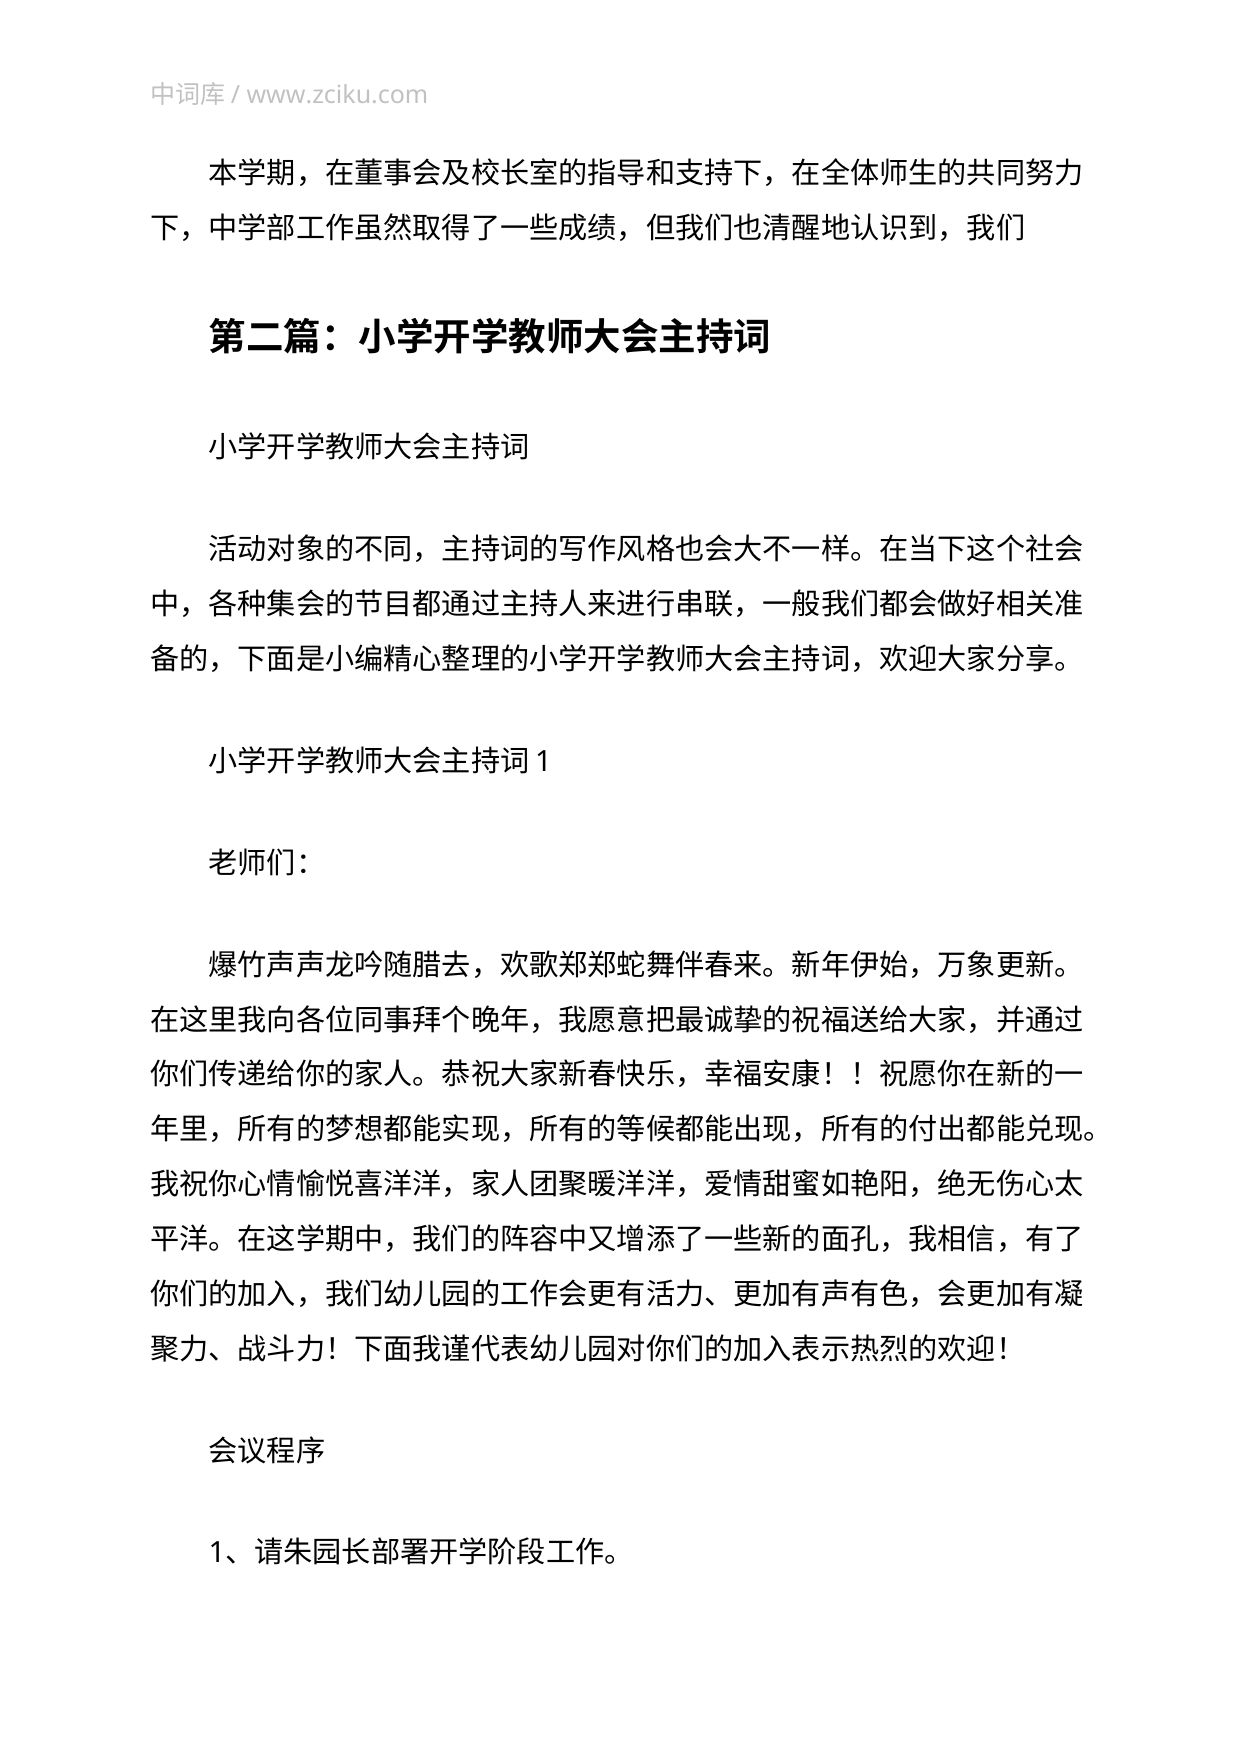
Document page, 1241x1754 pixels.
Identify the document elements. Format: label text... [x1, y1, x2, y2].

text 爆竹声声龙吟随腊去，欢歌郑郑蛇舞伴春来。新年伊始，万象更新。在这里我向各位同事拜个晚年，我愿意把最诚挚的祝福送给大家，并通过你们传递给你的家人。恭祝大家新春快乐，幸福安康！！祝愿你在新的一年里，所有的梦想都能实现，所有的等候都能出现，所有的付出都能兑现。我祝你心情愉悦喜洋洋，家人团聚暖洋洋，爱情甜蜜如艳阳，绝无伤心太平洋。在这学期中，我们的阵容中又增添了一些新的面孔，我相信，有了你们的加入，我们幼儿园的工作会更有活力、更加有声有色，会更加有凝聚力、战斗力！下面我谨代表幼儿园对你们的加入表示热烈的欢迎！ [150, 941, 1090, 1368]
text 1、请朱园长部署开学阶段工作。 [150, 1529, 1090, 1571]
text 会议程序 [150, 1427, 1090, 1469]
text 活动对象的不同，主持词的写作风格也会大不一样。在当下这个社会中，各种集会的节目都通过主持人来进行串联，一般我们都会做好相关准备的，下面是小编精心整理的小学开学教师大会主持词，欢迎大家分享。 [150, 526, 1090, 678]
text 小学开学教师大会主持词1 [150, 737, 1090, 780]
text 老师们： [150, 839, 1090, 882]
text 本学期，在董事会及校长室的指导和支持下，在全体师生的共同努力下，中学部工作虽然取得了一些成绩，但我们也清醒地认识到，我们 [150, 150, 1090, 247]
text 第二篇：小学开学教师大会主持词 [150, 307, 1090, 361]
text 小学开学教师大会主持词 [150, 424, 1090, 466]
